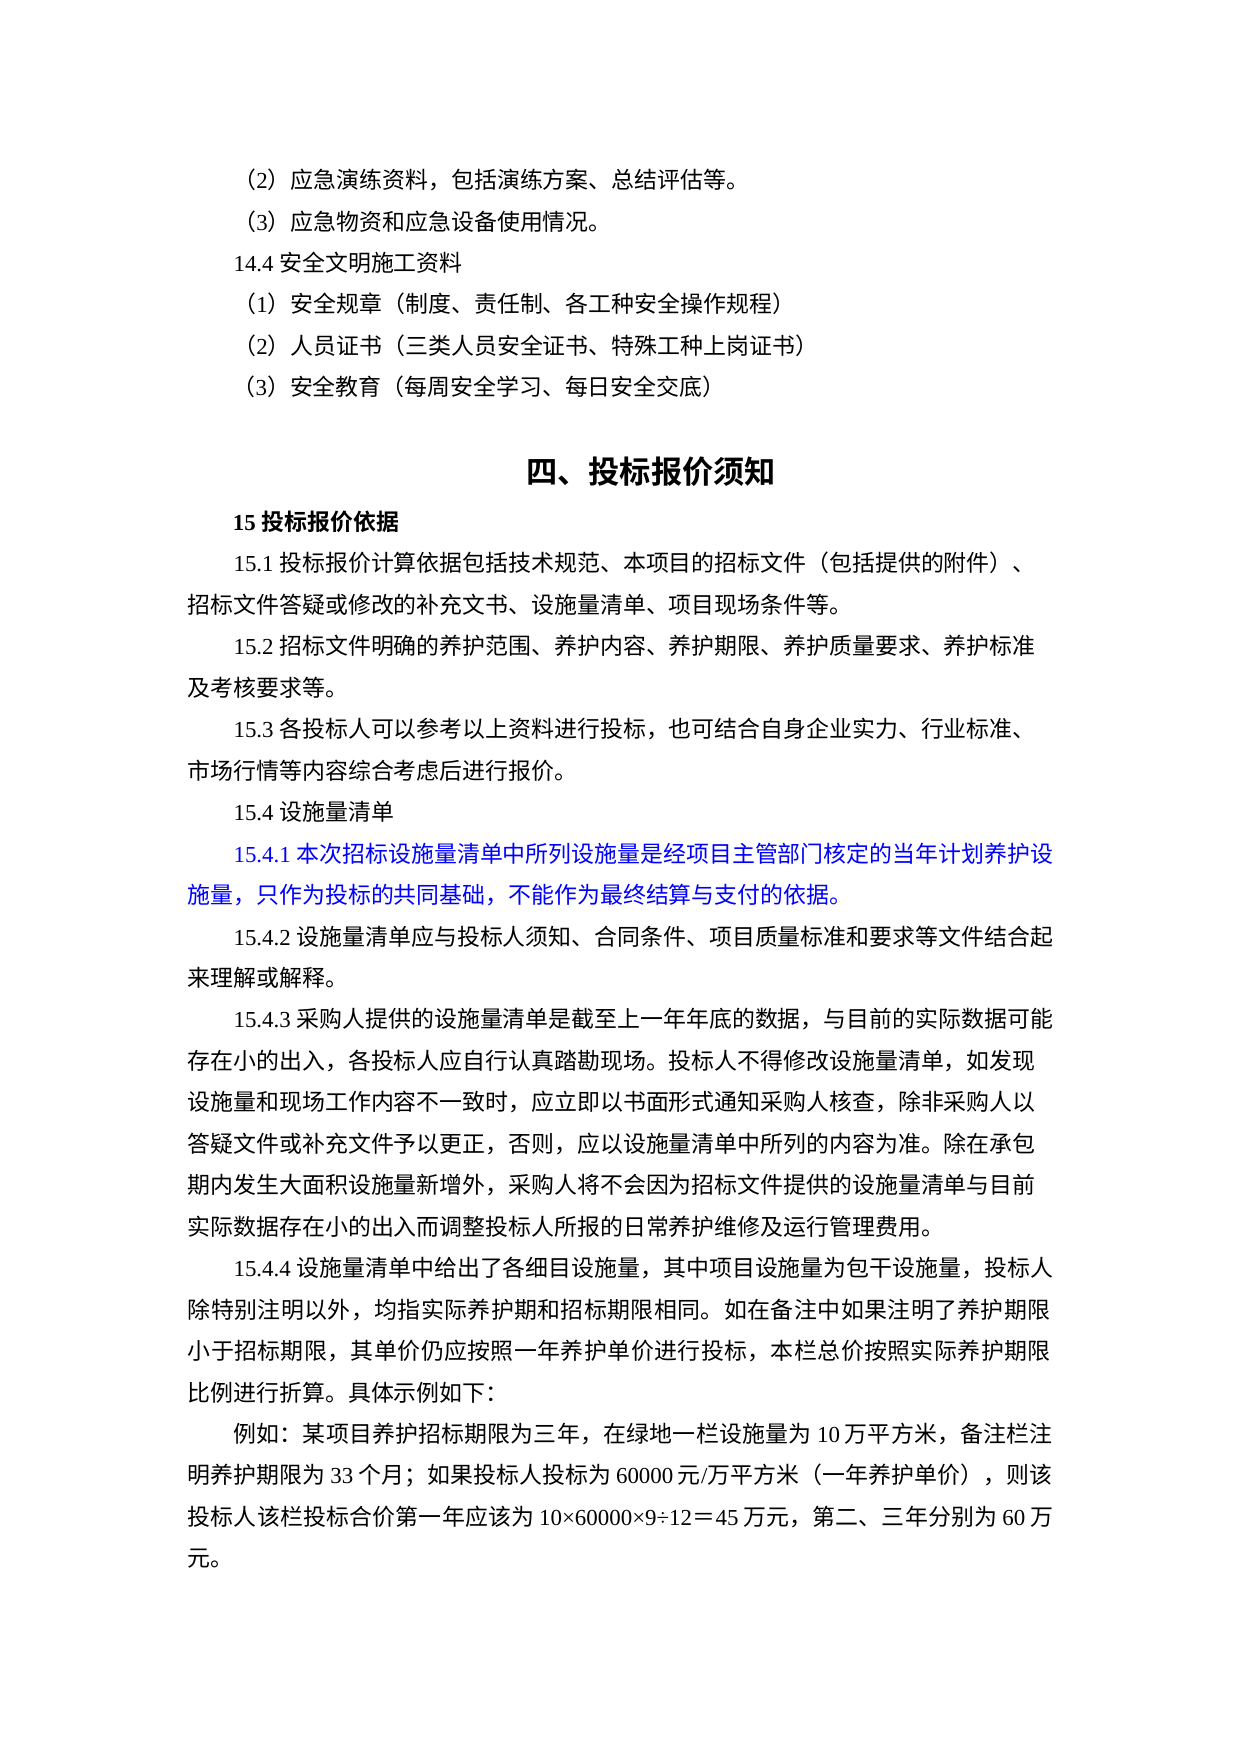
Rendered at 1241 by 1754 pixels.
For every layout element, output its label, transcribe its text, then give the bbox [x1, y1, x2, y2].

text 15 投标报价依据 [187, 504, 1053, 537]
text 15.4.4 设施量清单中给出了各细目设施量，其中项目设施量为包干设施量，投标人除特别注明以外，均指实际养护期和招标期限相同。如在备注中如果注明了养护期限小于招标期限，其单价仍应按照一年养护单价进行投标，本栏总价按照实际养护期限比例进行折算。具体示例如下： [187, 1250, 1053, 1408]
text （3）安全教育（每周安全学习、每日安全交底） [187, 369, 1053, 402]
text 14.4 安全文明施工资料 [187, 245, 1053, 278]
text （2）人员证书（三类人员安全证书、特殊工种上岗证书） [187, 328, 1053, 361]
text 15.2 招标文件明确的养护范围、养护内容、养护期限、养护质量要求、养护标准及考核要求等。 [187, 628, 1053, 703]
text （1）安全规章（制度、责任制、各工种安全操作规程） [187, 286, 1053, 319]
text 15.4 设施量清单 [187, 794, 1053, 827]
text （3）应急物资和应急设备使用情况。 [187, 203, 1053, 237]
text 15.4.1 本次招标设施量清单中所列设施量是经项目主管部门核定的当年计划养护设施量，只作为投标的共同基础，不能作为最终结算与支付的依据。 [187, 836, 1053, 910]
text 15.4.3 采购人提供的设施量清单是截至上一年年底的数据，与目前的实际数据可能存在小的出入，各投标人应自行认真踏勘现场。投标人不得修改设施量清单，如发现设施量和现场工作内容不一致时，应立即以书面形式通知采购人核查，除非采购人以答疑文件或补充文件予以更正，否则，应以设施量清单中所列的内容为准。除在承包期内发生大面积设施量新增外，采购人将不会因为招标文件提供的设施量清单与目前实际数据存在小的出入而调整投标人所报的日常养护维修及运行管理费用。 [187, 1001, 1053, 1242]
text 15.3 各投标人可以参考以上资料进行投标，也可结合自身企业实力、行业标准、市场行情等内容综合考虑后进行报价。 [187, 711, 1053, 786]
text 例如：某项目养护招标期限为三年，在绿地一栏设施量为10万平方米，备注栏注明养护期限为33个月；如果投标人投标为60000元/万平方米（一年养护单价），则该投标人该栏投标合价第一年应该为10×60000×9÷12＝45万元，第二、三年分别为60万元。 [187, 1416, 1053, 1573]
text 15.4.2 设施量清单应与投标人须知、合同条件、项目质量标准和要求等文件结合起来理解或解释。 [187, 918, 1053, 993]
text 四、投标报价须知 [187, 447, 1053, 493]
text 15.1 投标报价计算依据包括技术规范、本项目的招标文件（包括提供的附件）、招标文件答疑或修改的补充文书、设施量清单、项目现场条件等。 [187, 545, 1053, 620]
text （2）应急演练资料，包括演练方案、总结评估等。 [187, 162, 1053, 195]
